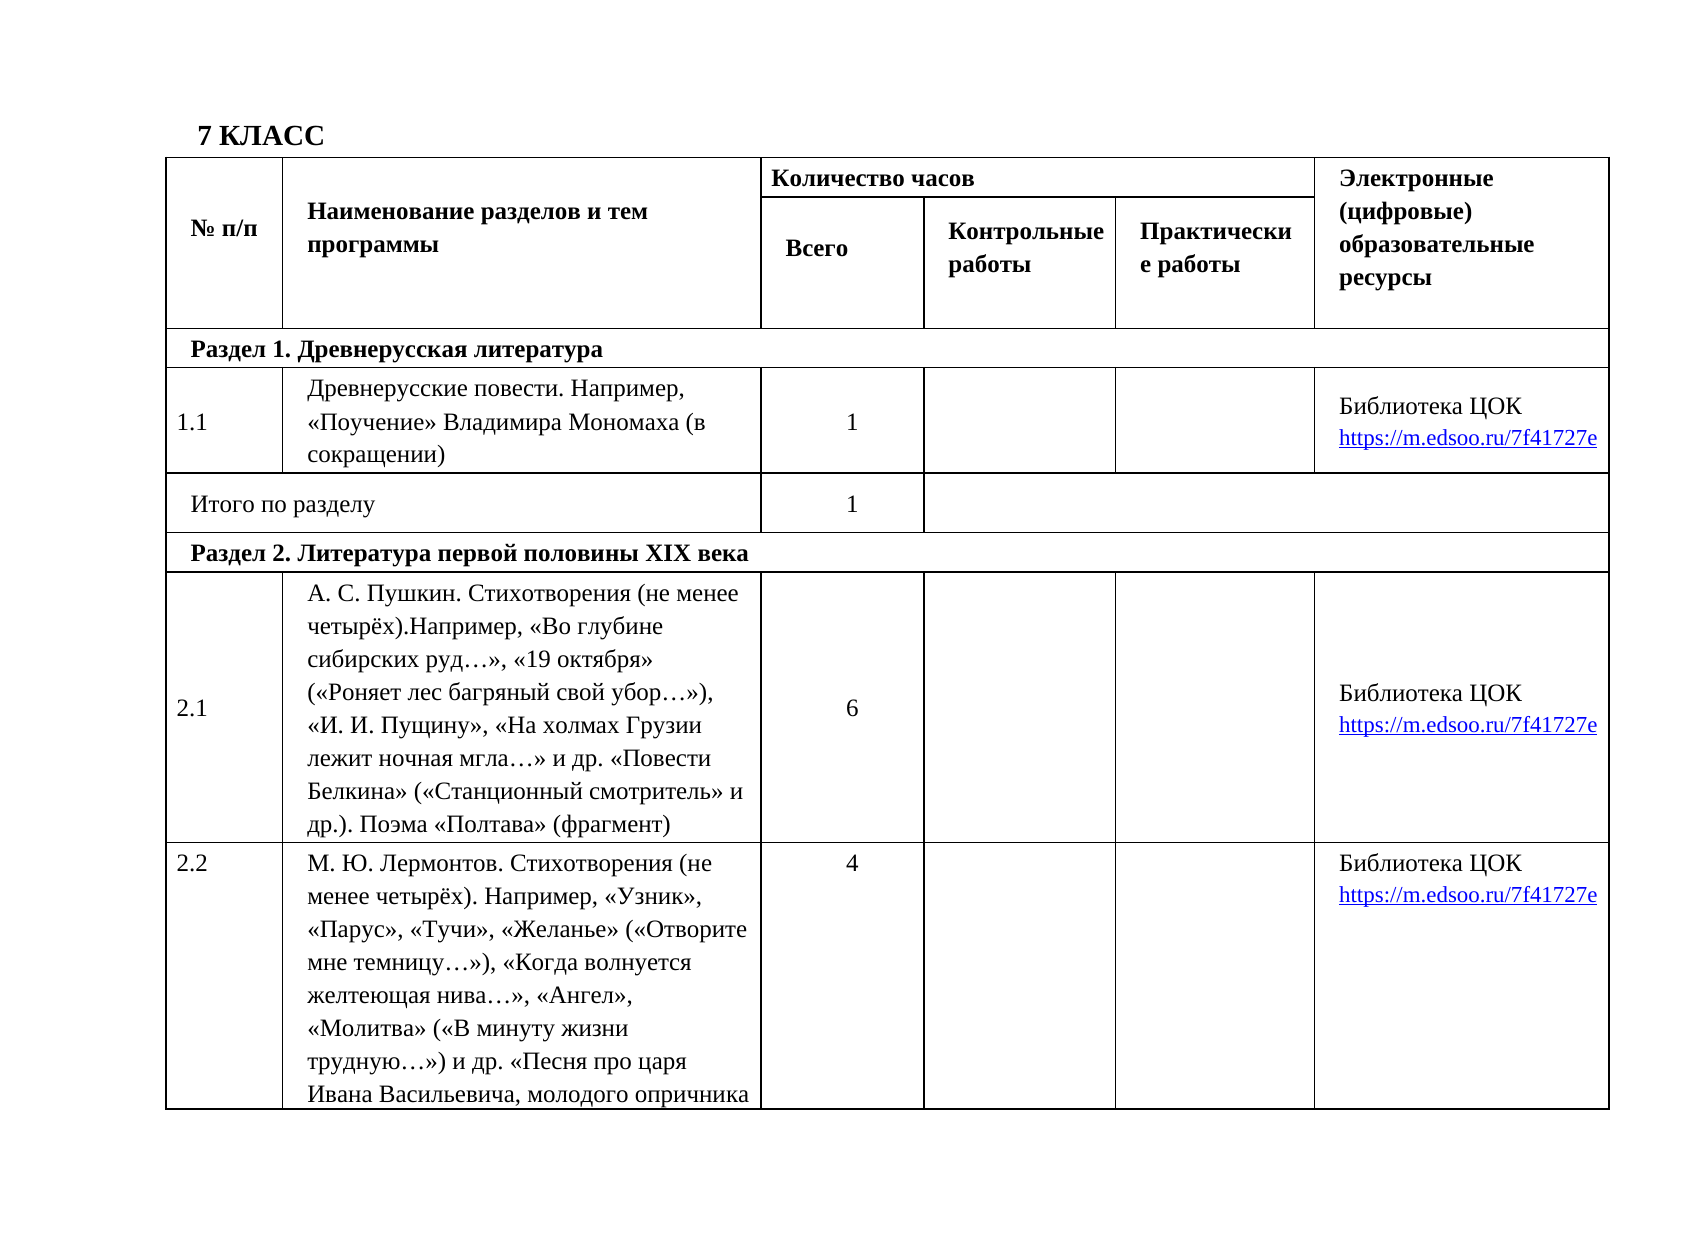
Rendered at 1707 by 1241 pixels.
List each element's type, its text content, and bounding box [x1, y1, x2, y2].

table_cell Раздел 1. Древнерусская литература [167, 329, 1608, 367]
table_cell 1 [762, 474, 923, 532]
table_cell 4 [762, 843, 923, 1108]
table_cell А. С. Пушкин. Стихотворения (не менее четырёх).Например, «Во глубине сибирских руд…», «19 октября» («Роняет лес багряный свой убор…»), «И. И. Пущину», «На холмах Грузии лежит ночная мгла…» и др. «Повести Белкина» («Станционный смотритель» и др.). Поэма «Полтава» (фрагмент) [283, 573, 760, 842]
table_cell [283, 843, 760, 1108]
table_header Наименование разделов и тем программы [283, 158, 760, 327]
table_cell 1 [762, 368, 923, 472]
table_cell Раздел 2. Литература первой половины XIX века [167, 533, 1608, 571]
table_cell 6 [762, 573, 923, 842]
table_cell Всего [762, 198, 923, 327]
table_header Электронные (цифровые) образовательные ресурсы [1315, 158, 1608, 327]
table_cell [1315, 843, 1608, 1108]
table_cell [1116, 368, 1314, 472]
table_header № п/п [167, 158, 282, 327]
table_cell 1.1 [167, 368, 282, 472]
table_cell Итого по разделу [167, 474, 760, 532]
table_cell Библиотека ЦОК https://m.edsoo.ru/7f41727e [1315, 368, 1608, 472]
table_cell Библиотека ЦОК https://m.edsoo.ru/7f41727e [1315, 573, 1608, 842]
table_header Количество часов [762, 158, 1314, 196]
table_cell Контрольные работы [925, 198, 1115, 327]
table_cell Практические работы [1116, 198, 1314, 327]
table_cell 2.2 [167, 843, 282, 1108]
table_cell Древнерусские повести. Например, «Поучение» Владимира Мономаха (в сокращении) [283, 368, 760, 472]
table_cell [1116, 573, 1314, 842]
table_cell [925, 474, 1608, 532]
table_cell 2.1 [167, 573, 282, 842]
table_cell [925, 368, 1115, 472]
table_cell [925, 843, 1115, 1108]
table_cell [1116, 843, 1314, 1108]
text 7 КЛАСС [190, 118, 1618, 152]
table_cell [925, 573, 1115, 842]
